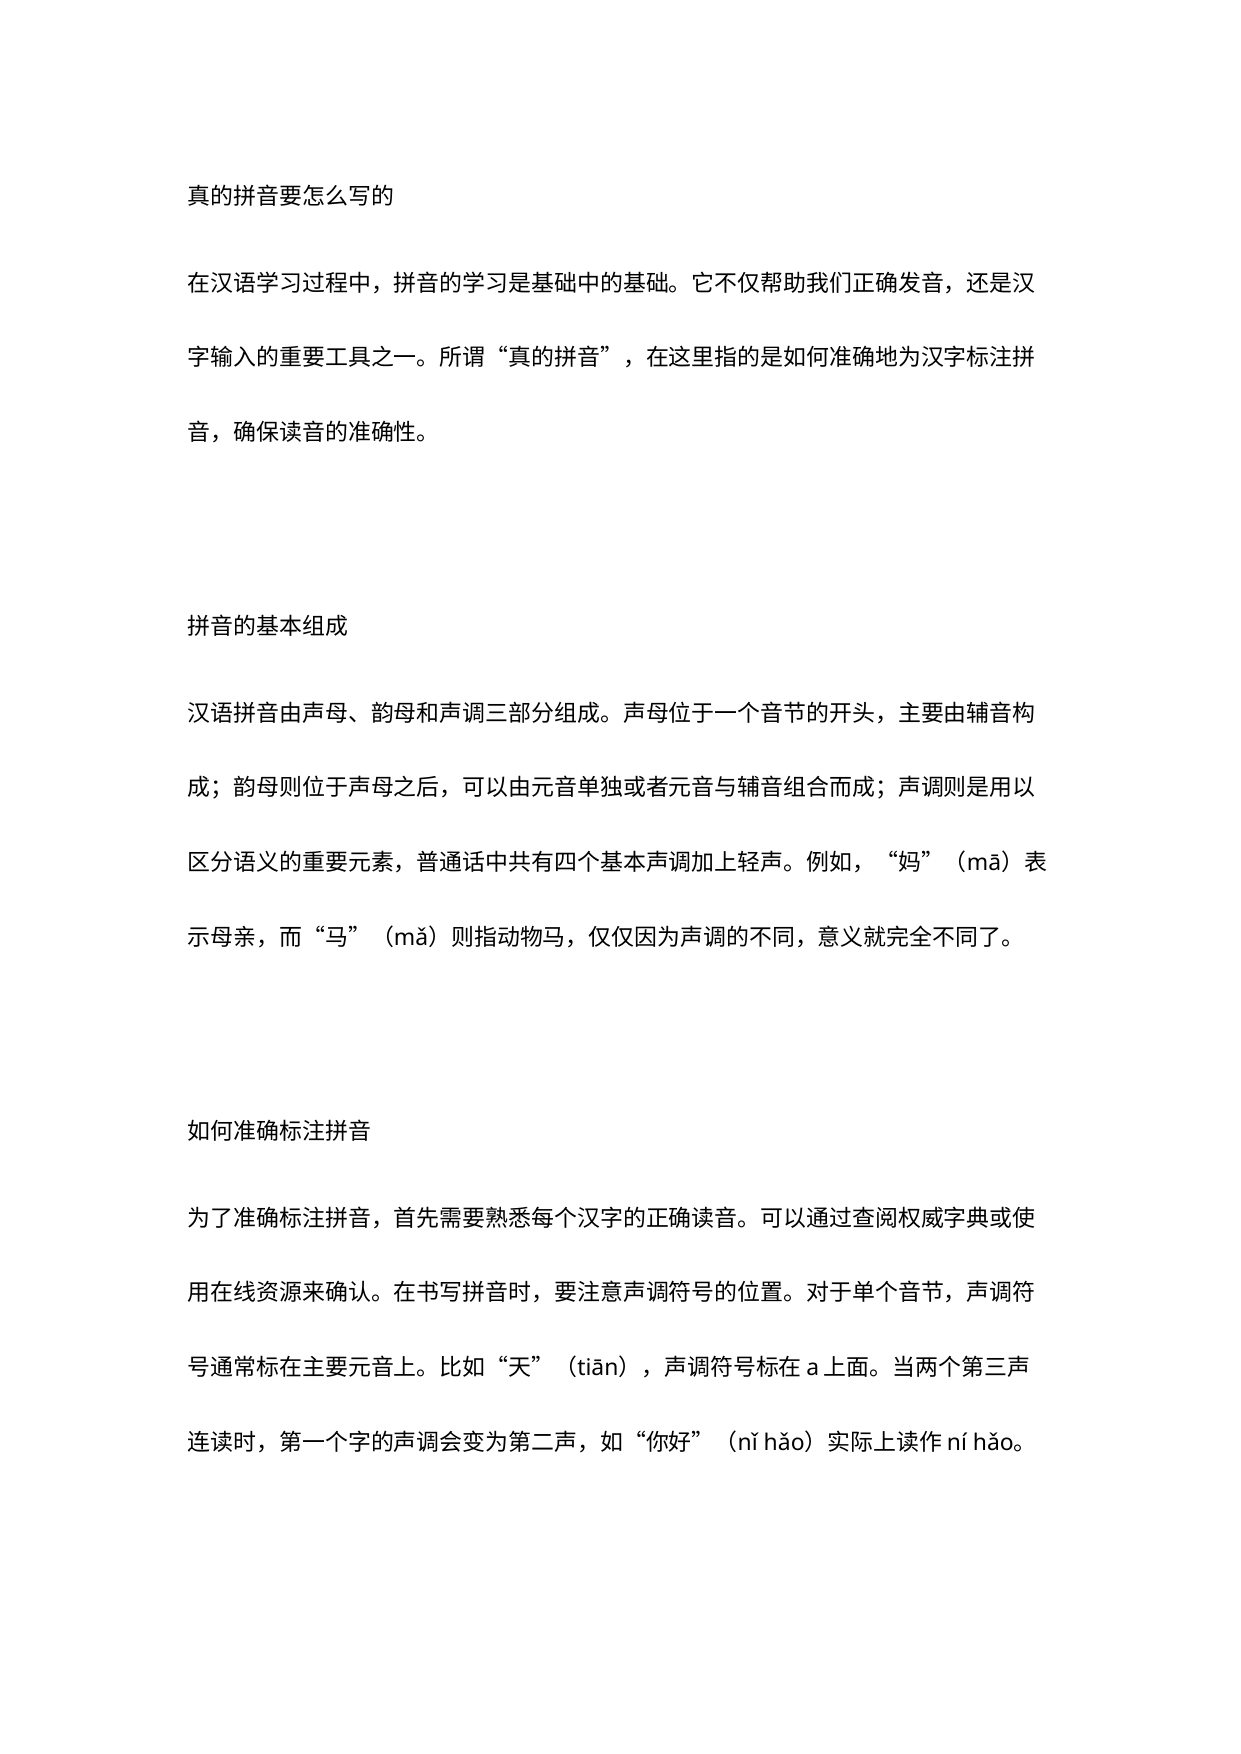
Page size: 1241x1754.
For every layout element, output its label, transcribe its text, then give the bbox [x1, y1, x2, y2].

text 真的拼音要怎么写的 [187, 162, 1053, 227]
text 拼音的基本组成 [187, 592, 1053, 657]
text 汉语拼音由声母、韵母和声调三部分组成。声母位于一个音节的开头，主要由辅音构成；韵母则位于声母之后，可以由元音单独或者元音与辅音组合而成；声调则是用以区分语义的重要元素，普通话中共有四个基本声调加上轻声。例如，“妈”（mā）表示母亲，而“马”（mǎ）则指动物马，仅仅因为声调的不同，意义就完全不同了。 [187, 679, 1053, 968]
text 为了准确标注拼音，首先需要熟悉每个汉字的正确读音。可以通过查阅权威字典或使用在线资源来确认。在书写拼音时，要注意声调符号的位置。对于单个音节，声调符号通常标在主要元音上。比如“天”（tiān），声调符号标在a上面。当两个第三声连读时，第一个字的声调会变为第二声，如“你好”（nǐ hǎo）实际上读作ní hǎo。 [187, 1184, 1053, 1473]
text 如何准确标注拼音 [187, 1097, 1053, 1162]
text 在汉语学习过程中，拼音的学习是基础中的基础。它不仅帮助我们正确发音，还是汉字输入的重要工具之一。所谓“真的拼音”，在这里指的是如何准确地为汉字标注拼音，确保读音的准确性。 [187, 248, 1053, 463]
